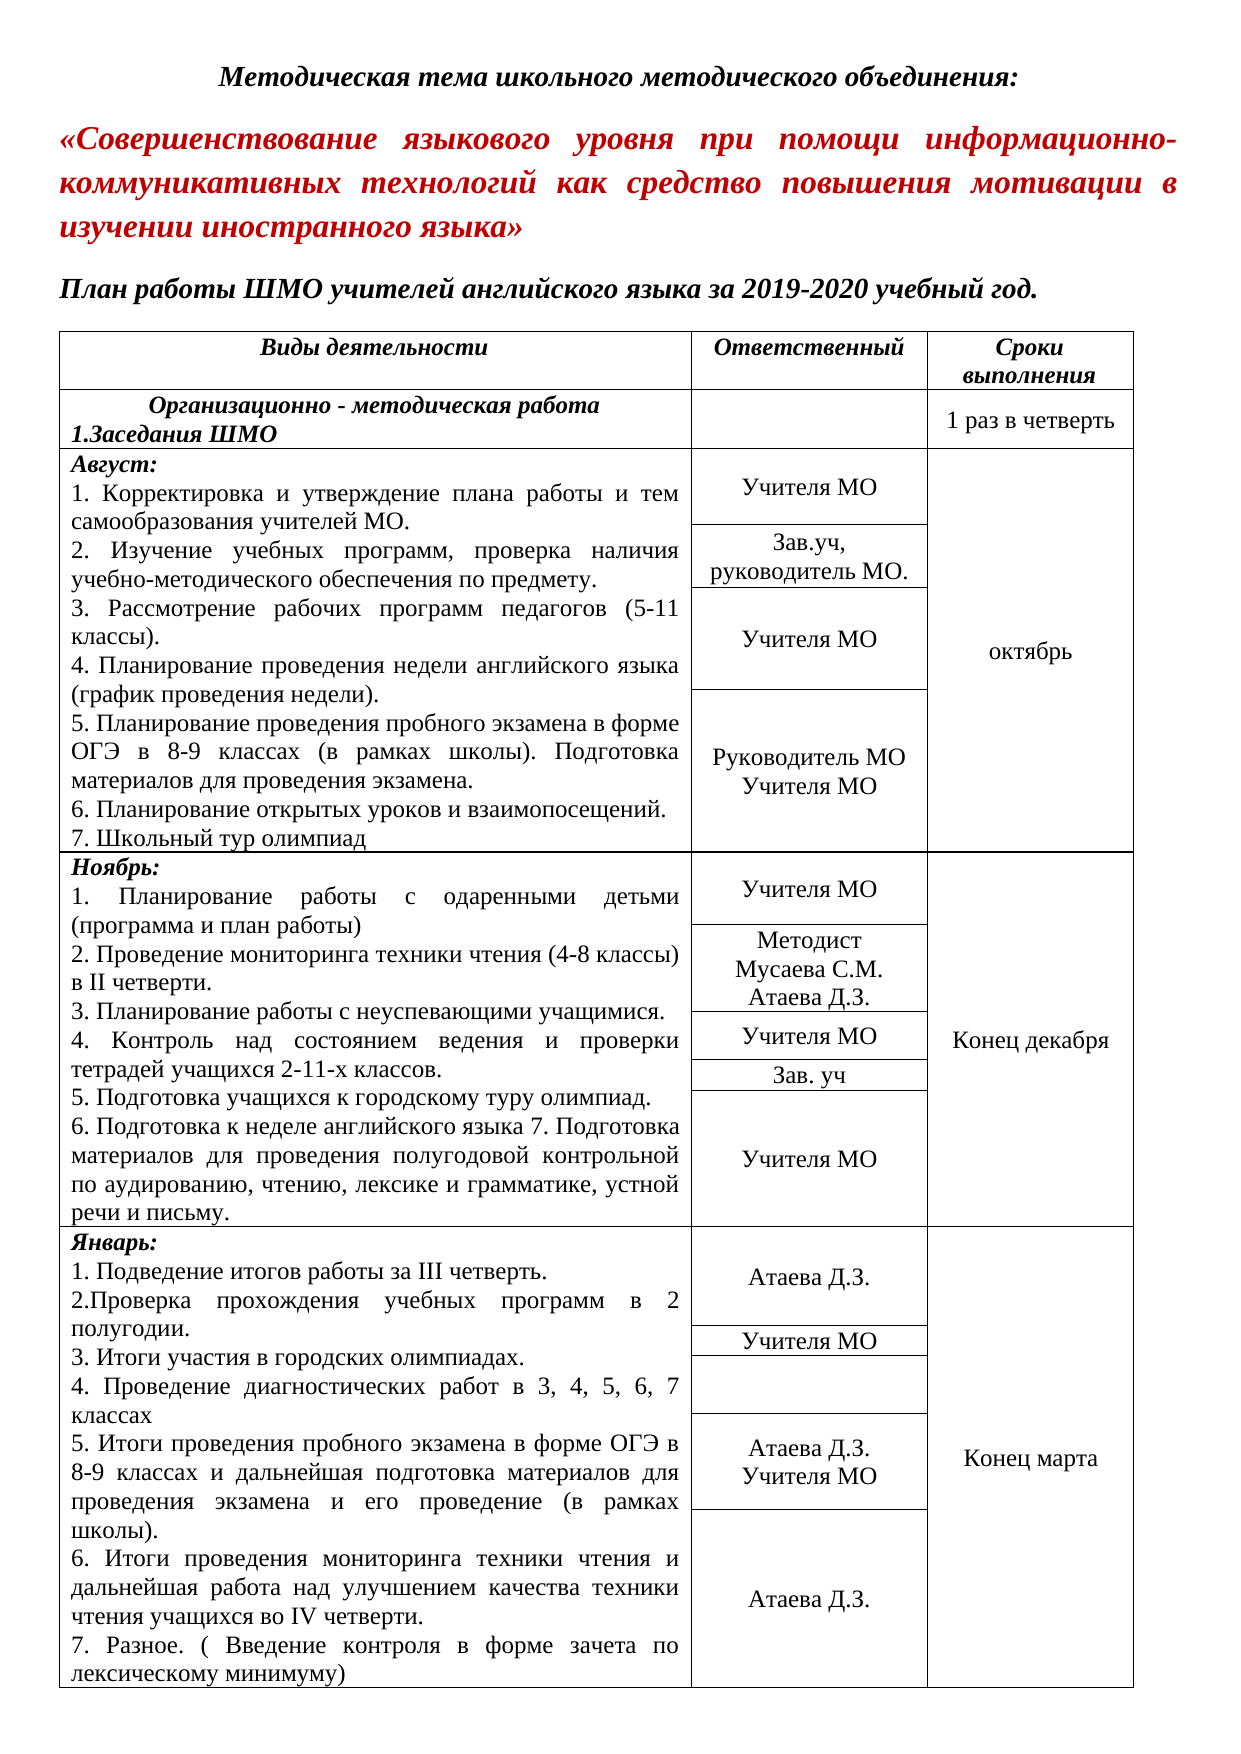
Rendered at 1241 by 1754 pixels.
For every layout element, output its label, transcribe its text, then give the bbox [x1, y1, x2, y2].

table_cell Зав.уч, руководитель МО. [692, 525, 927, 587]
table_header Ответственный [692, 332, 927, 389]
table_cell Атаева Д.З. [692, 1510, 927, 1687]
table_cell Конец декабря [928, 853, 1133, 1226]
table_cell Учителя МО [692, 1326, 927, 1355]
table_header Сроки выполнения [928, 332, 1133, 389]
table_cell [692, 390, 927, 448]
table_cell Атаева Д.З. [692, 1227, 927, 1325]
table_cell Руководитель МО Учителя МО [692, 690, 927, 851]
text «Совершенствование языкового уровня при помощи информационно-коммуникативных технологий как средство повышения мотивации в изучении иностранного языка» [59, 118, 1181, 245]
text Методическая тема школьного методического объединения: [59, 59, 1181, 93]
table_header Виды деятельности [60, 332, 691, 389]
table_cell [692, 1356, 927, 1413]
table_cell Учителя МО [692, 853, 927, 924]
table_cell Конец марта [928, 1227, 1133, 1687]
text План работы ШМО учителей английского языка за 2019-2020 учебный год. [59, 271, 1181, 305]
table_cell Учителя МО [692, 1012, 927, 1059]
table_cell Атаева Д.З. Учителя МО [692, 1414, 927, 1509]
table_cell Методист Мусаева С.М. Атаева Д.З. [692, 925, 927, 1011]
table_cell Ноябрь: 1. Планирование работы с одаренными детьми (программа и план работы) 2. Проведение мониторинга техники чтения (4-8 классы) в II четверти. 3. Планирование работы с неуспевающими учащимися. 4. Контроль над состоянием ведения и проверки тетрадей учащихся 2-11-х классов. 5. Подготовка учащихся к городскому туру олимпиад. 6. Подготовка к неделе английского языка 7. Подготовка материалов для проведения полугодовой контрольной по аудированию, чтению, лексике и грамматике, устной речи и письму. [60, 853, 691, 1226]
table_cell Январь: 1. Подведение итогов работы за III четверть. 2.Проверка прохождения учебных программ в 2 полугодии. 3. Итоги участия в городских олимпиадах. 4. Проведение диагностических работ в 3, 4, 5, 6, 7 классах 5. Итоги проведения пробного экзамена в форме ОГЭ в 8-9 классах и дальнейшая подготовка материалов для проведения экзамена и его проведение (в рамках школы). 6. Итоги проведения мониторинга техники чтения и дальнейшая работа над улучшением качества техники чтения учащихся во IV четверти. 7. Разное. ( Введение контроля в форме зачета по лексическому минимуму) [60, 1227, 691, 1687]
table_cell 1 раз в четверть [928, 390, 1133, 448]
table_cell Учителя МО [692, 1091, 927, 1226]
table_cell Организационно - методическая работа 1.Заседания ШМО [60, 390, 691, 448]
table_cell октябрь [928, 449, 1133, 851]
table_cell Учителя МО [692, 588, 927, 689]
table_cell Зав. уч [692, 1060, 927, 1089]
table_cell Учителя МО [692, 449, 927, 524]
table_cell Август: 1. Корректировка и утверждение плана работы и тем самообразования учителей МО. 2. Изучение учебных программ, проверка наличия учебно-методического обеспечения по предмету. 3. Рассмотрение рабочих программ педагогов (5-11 классы). 4. Планирование проведения недели английского языка (график проведения недели). 5. Планирование проведения пробного экзамена в форме ОГЭ в 8-9 классах (в рамках школы). Подготовка материалов для проведения экзамена. 6. Планирование открытых уроков и взаимопосещений. 7. Школьный тур олимпиад [60, 449, 691, 851]
